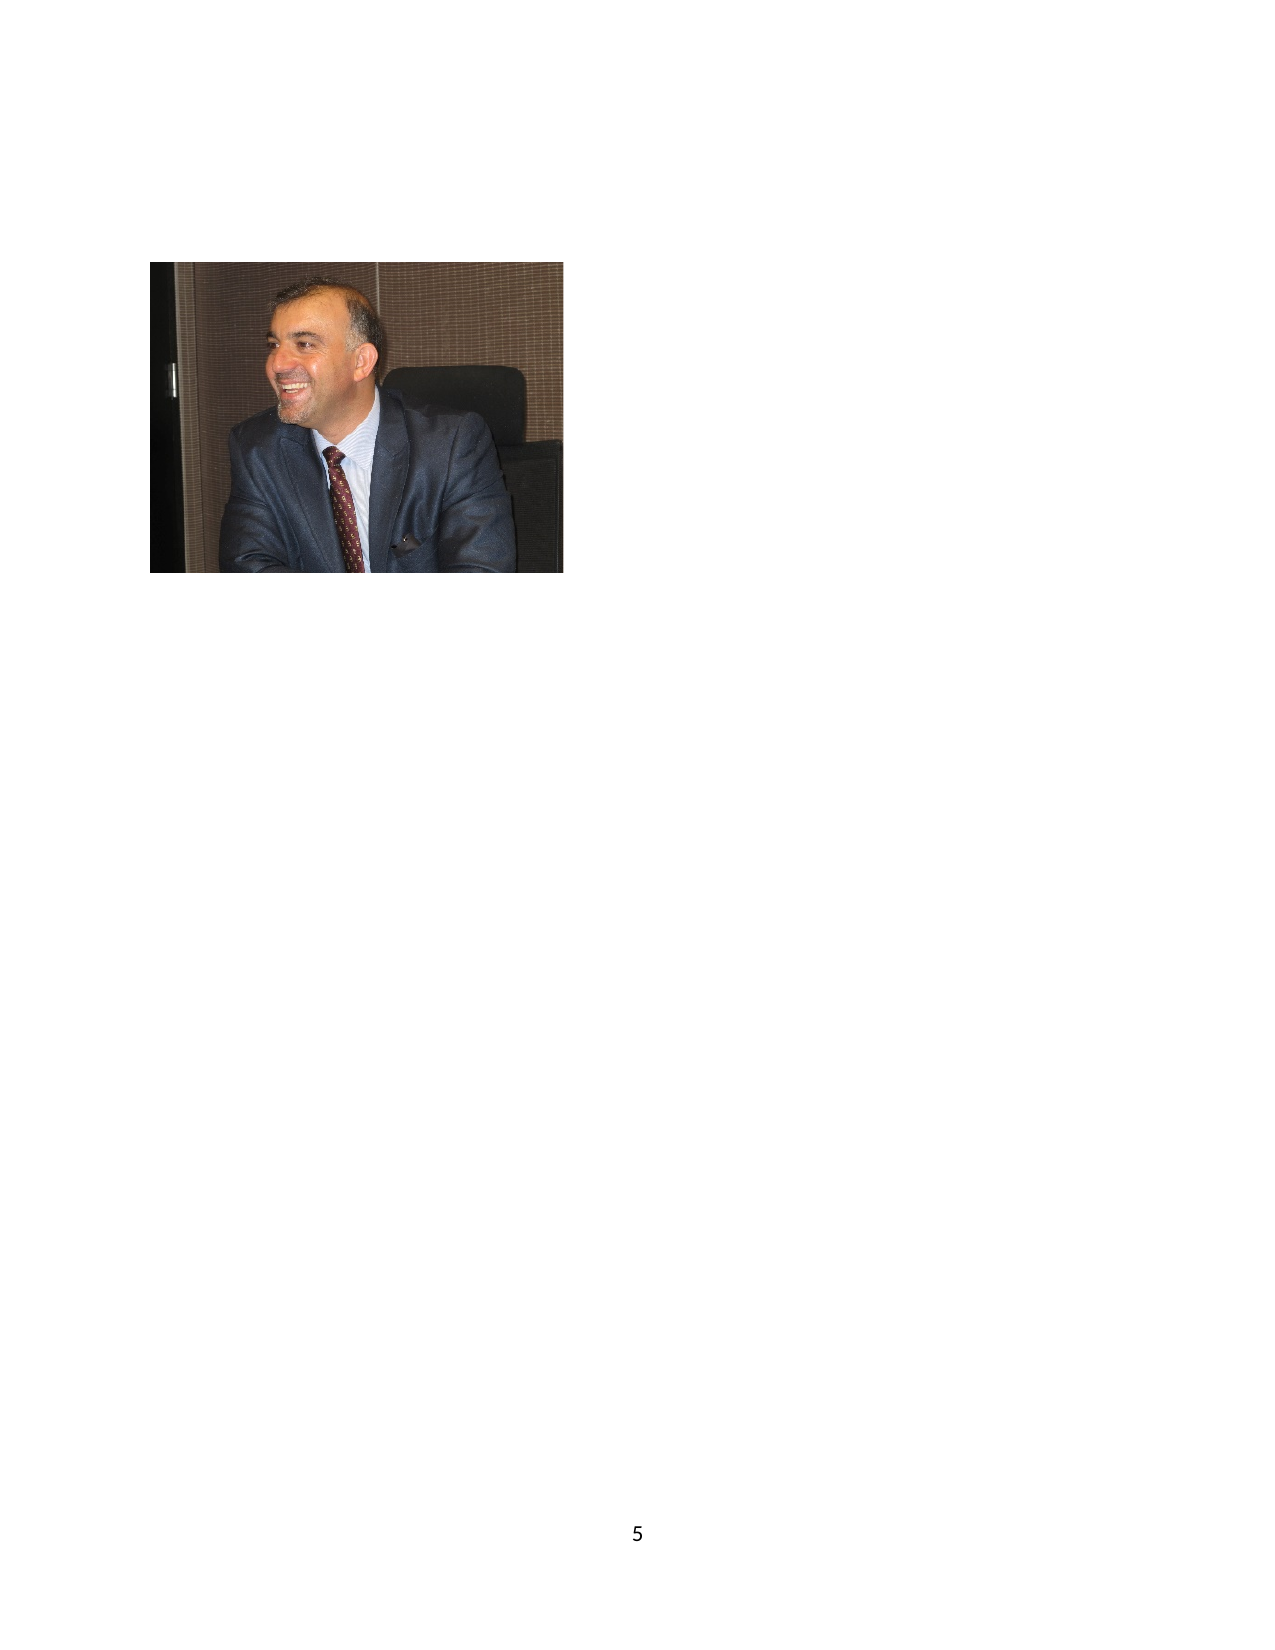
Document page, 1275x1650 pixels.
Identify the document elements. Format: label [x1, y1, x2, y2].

picture [150, 262, 564, 573]
